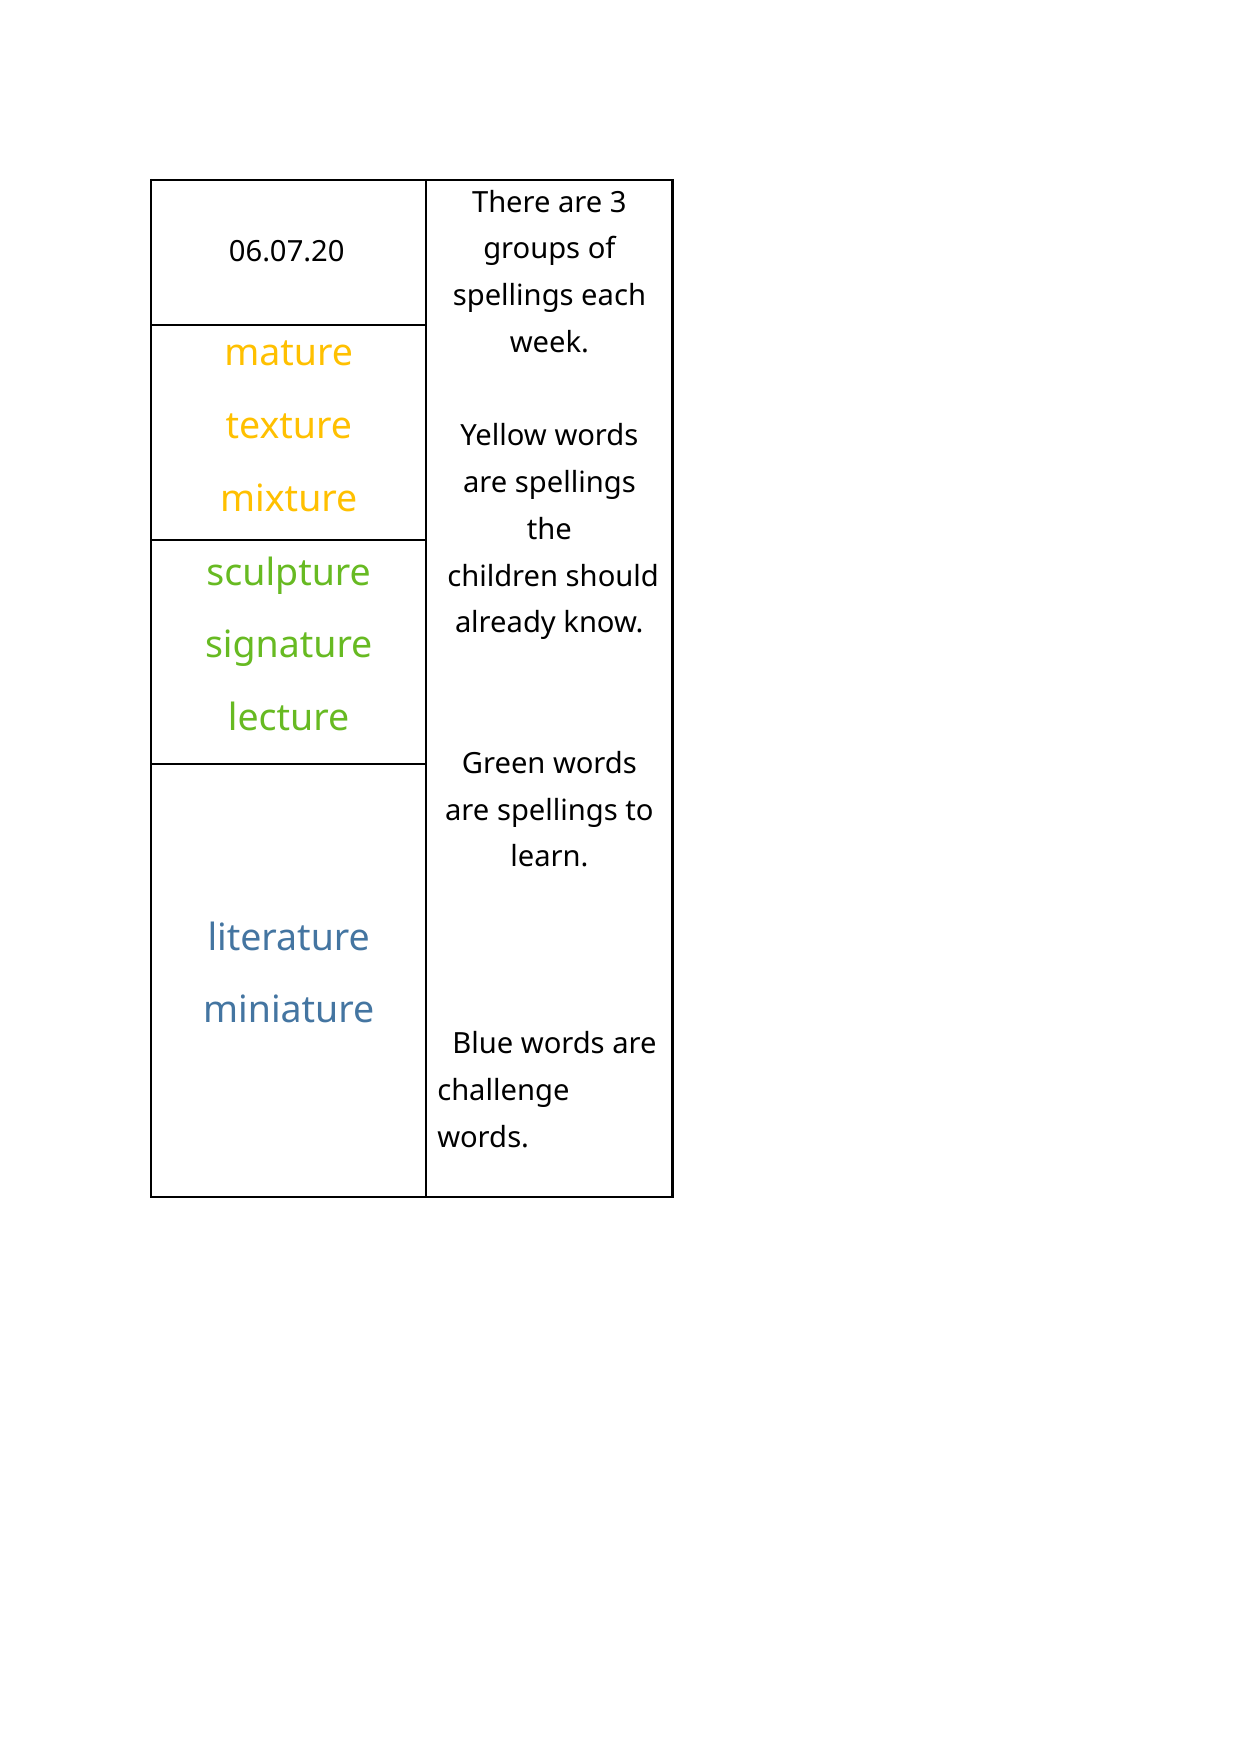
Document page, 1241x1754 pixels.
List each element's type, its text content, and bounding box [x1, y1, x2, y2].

table_cell mature texture mixture [152, 326, 425, 539]
table_cell literature miniature [152, 765, 425, 1196]
table_cell sculpture signature lecture [152, 541, 425, 763]
table_header 06.07.20 [152, 181, 425, 323]
table_header There are 3 groups of spellings each week. Yellow words are spellings the children should already know. Green words are spellings to learn. Blue words are challenge words. [427, 181, 671, 1196]
